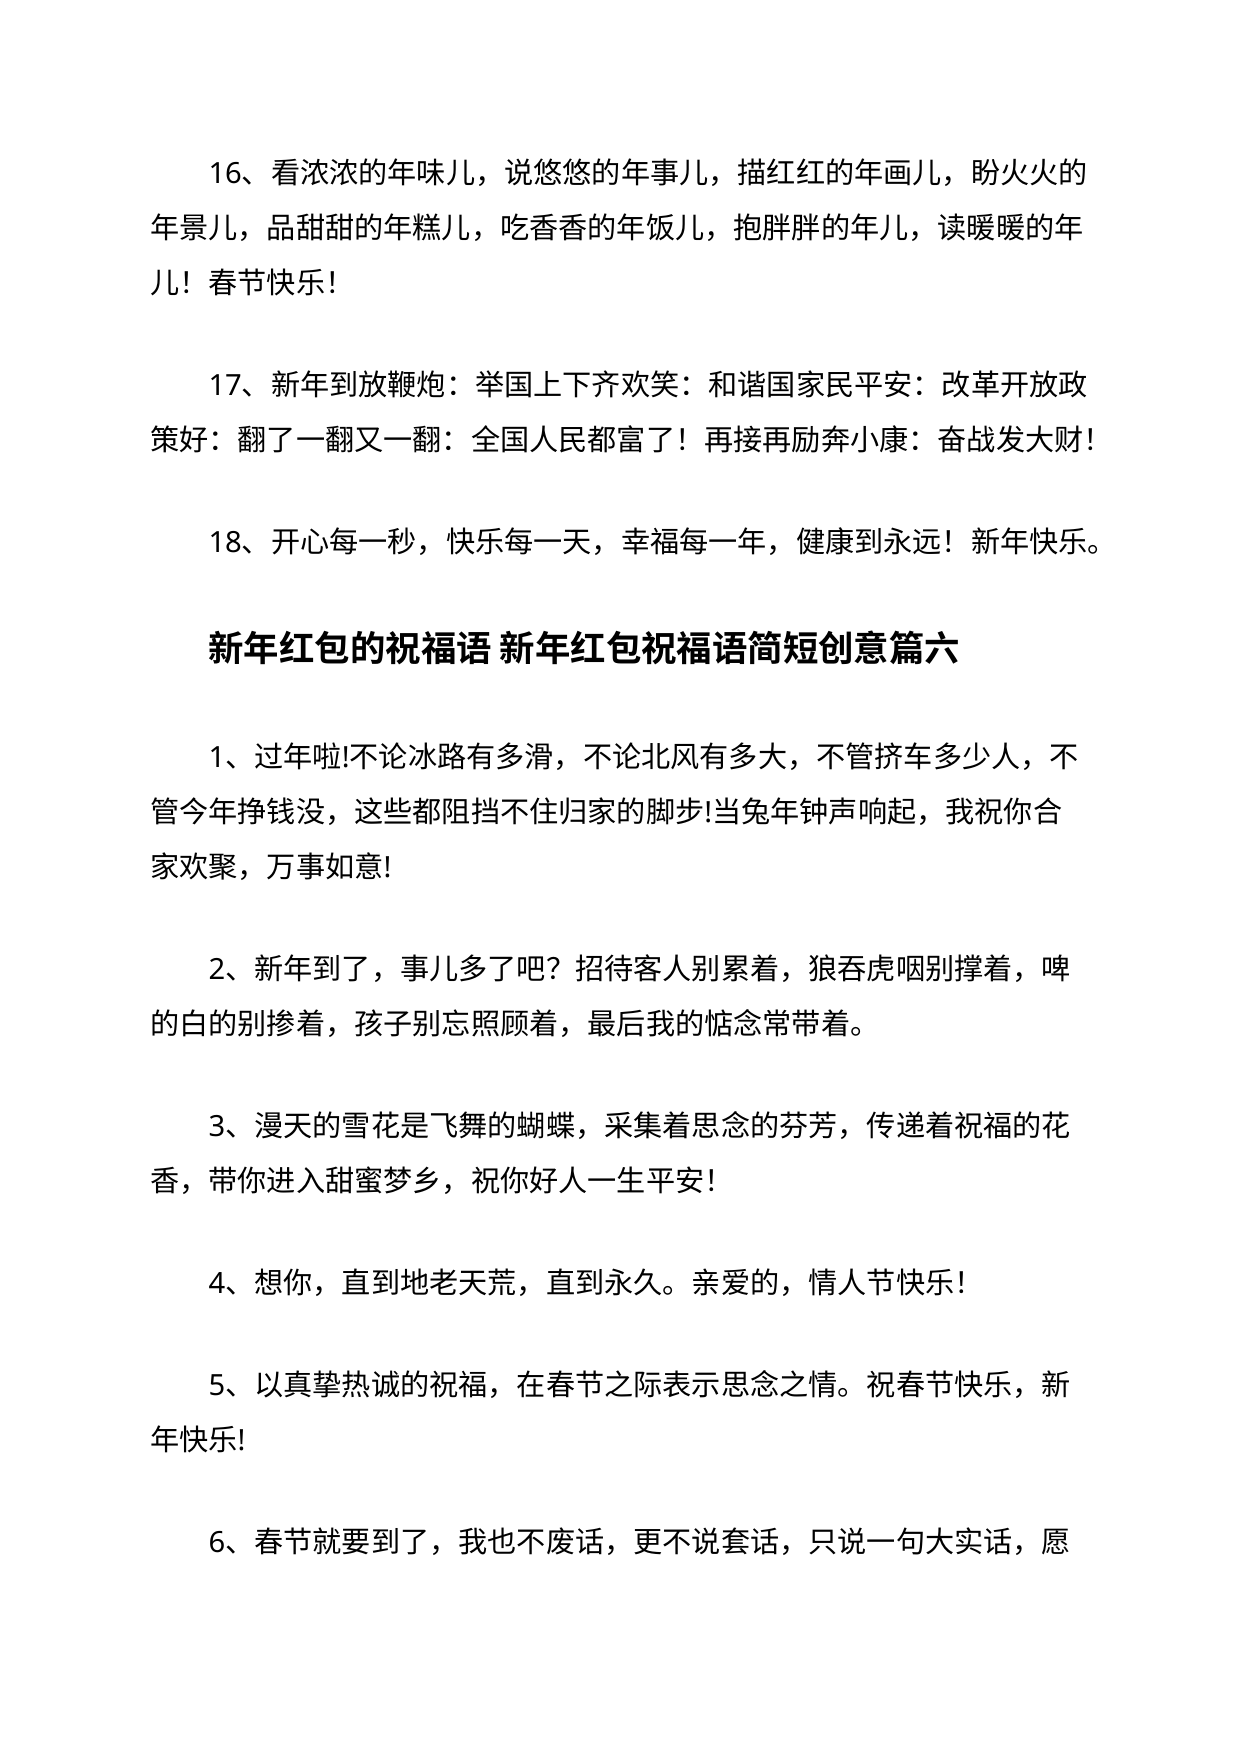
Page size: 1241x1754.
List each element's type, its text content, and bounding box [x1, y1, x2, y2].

text 17、新年到放鞭炮：举国上下齐欢笑：和谐国家民平安：改革开放政策好：翻了一翻又一翻：全国人民都富了！再接再励奔小康：奋战发大财！ [150, 362, 1090, 459]
text 16、看浓浓的年味儿，说悠悠的年事儿，描红红的年画儿，盼火火的年景儿，品甜甜的年糕儿，吃香香的年饭儿，抱胖胖的年儿，读暖暖的年儿！春节快乐！ [150, 150, 1090, 302]
text 4、想你，直到地老天荒，直到永久。亲爱的，情人节快乐！ [150, 1259, 1090, 1302]
text 2、新年到了，事儿多了吧？招待客人别累着，狼吞虎咽别撑着，啤的白的别掺着，孩子别忘照顾着，最后我的惦念常带着。 [150, 946, 1090, 1043]
text 1、过年啦!不论冰路有多滑，不论北风有多大，不管挤车多少人，不管今年挣钱没，这些都阻挡不住归家的脚步!当兔年钟声响起，我祝你合家欢聚，万事如意! [150, 734, 1090, 886]
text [150, 1518, 1090, 1561]
text 新年红包的祝福语 新年红包祝福语简短创意篇六 [150, 620, 1090, 672]
text 5、以真挚热诚的祝福，在春节之际表示思念之情。祝春节快乐，新年快乐! [150, 1361, 1090, 1459]
text 18、开心每一秒，快乐每一天，幸福每一年，健康到永远！新年快乐。 [150, 518, 1090, 561]
text 3、漫天的雪花是飞舞的蝴蝶，采集着思念的芬芳，传递着祝福的花香，带你进入甜蜜梦乡，祝你好人一生平安！ [150, 1103, 1090, 1200]
